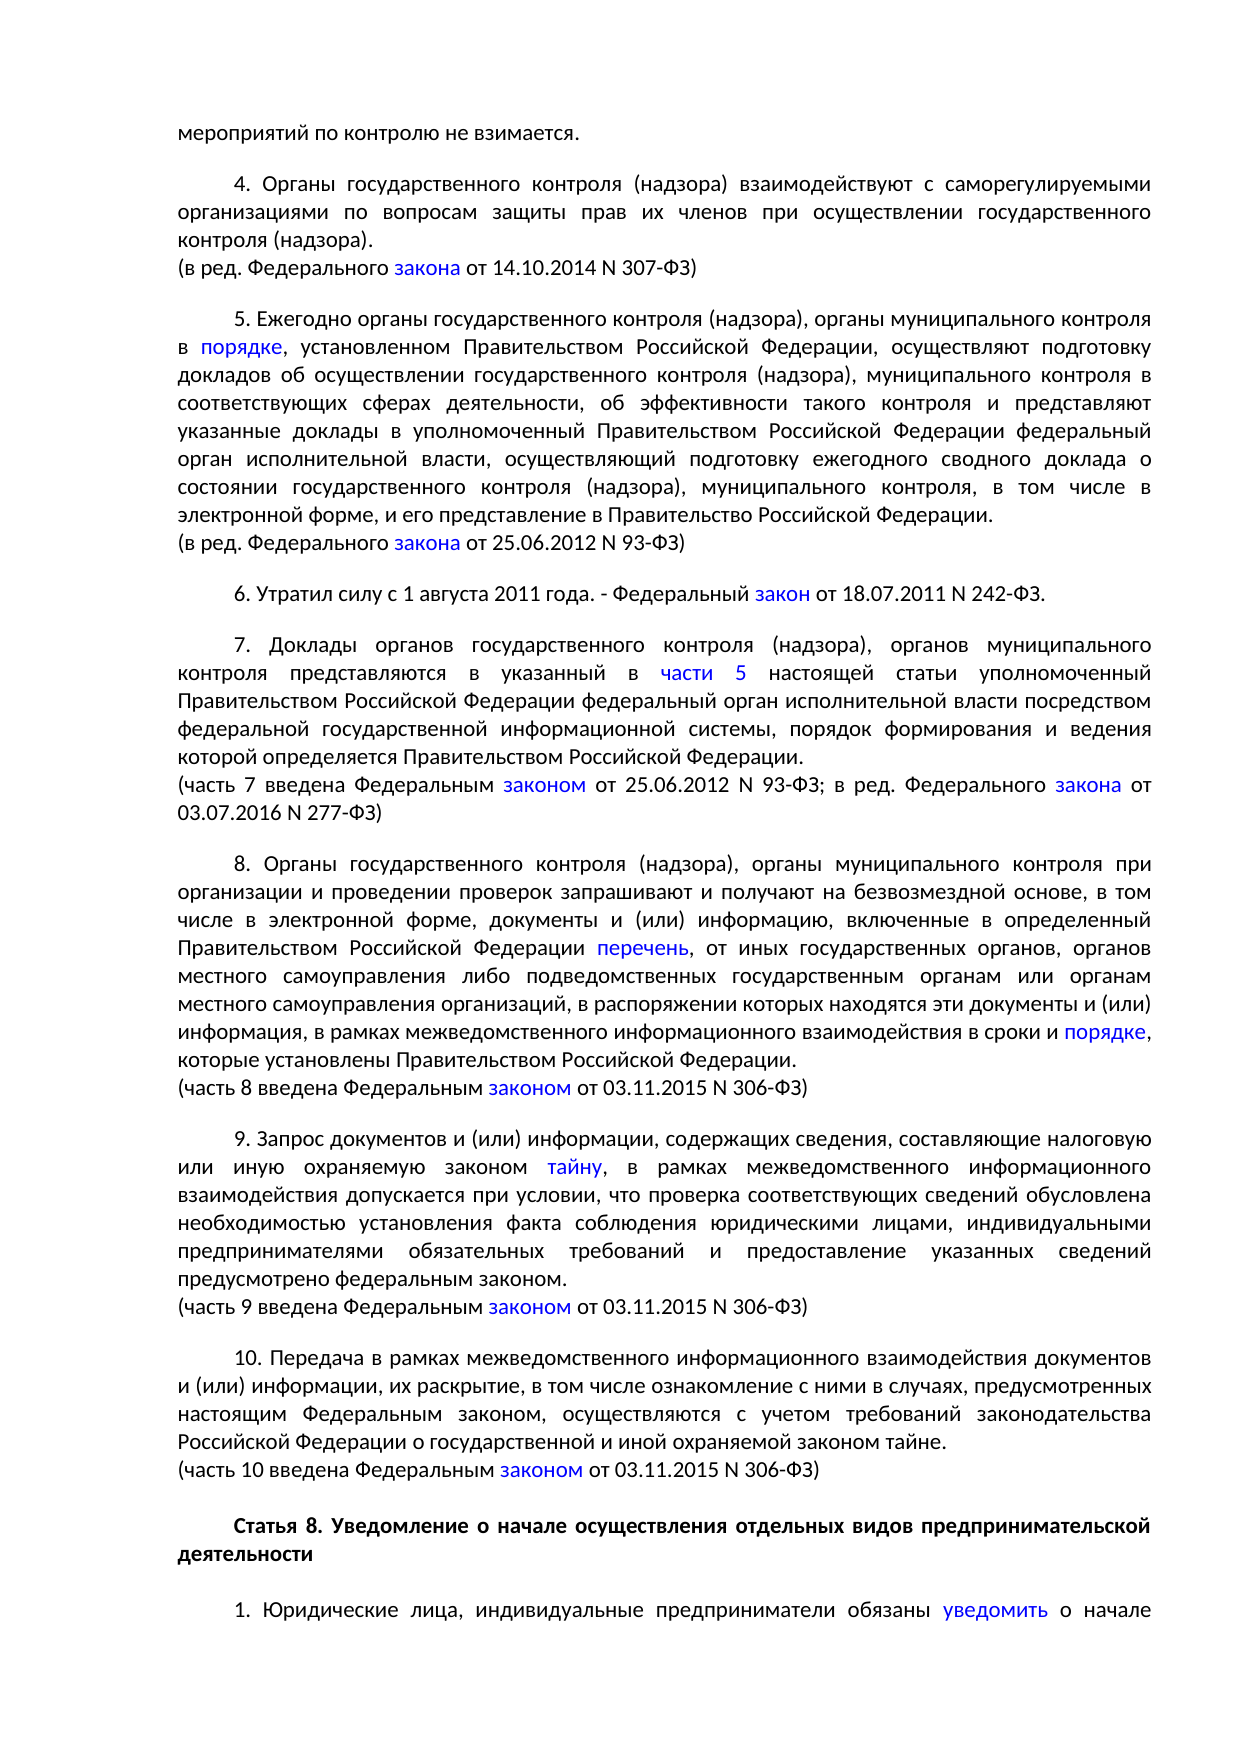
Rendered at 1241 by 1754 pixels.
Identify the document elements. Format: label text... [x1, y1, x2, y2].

text 8. Органы государственного контроля (надзора), органы муниципального контроля при организации и проведении проверок запрашивают и получают на безвозмездной основе, в том числе в электронной форме, документы и (или) информацию, включенные в определенный Правительством Российской Федерации перечень, от иных государственных органов, органов местного самоуправления либо подведомственных государственным органам или органам местного самоуправления организаций, в распоряжении которых находятся эти документы и (или) информация, в рамках межведомственного информационного взаимодействия в сроки и порядке, которые установлены Правительством Российской Федерации. [177, 849, 1152, 1073]
text (часть 10 введена Федеральным законом от 03.11.2015 N 306-ФЗ) [177, 1455, 1152, 1483]
text (часть 7 введена Федеральным законом от 25.06.2012 N 93-ФЗ; в ред. Федерального закона от 03.07.2016 N 277-ФЗ) [177, 770, 1152, 826]
text 5. Ежегодно органы государственного контроля (надзора), органы муниципального контроля в порядке, установленном Правительством Российской Федерации, осуществляют подготовку докладов об осуществлении государственного контроля (надзора), муниципального контроля в соответствующих сферах деятельности, об эффективности такого контроля и представляют указанные доклады в уполномоченный Правительством Российской Федерации федеральный орган исполнительной власти, осуществляющий подготовку ежегодного сводного доклада о состоянии государственного контроля (надзора), муниципального контроля, в том числе в электронной форме, и его представление в Правительство Российской Федерации. [177, 304, 1152, 528]
text (в ред. Федерального закона от 25.06.2012 N 93-ФЗ) [177, 528, 1152, 556]
text (часть 8 введена Федеральным законом от 03.11.2015 N 306-ФЗ) [177, 1073, 1152, 1101]
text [177, 118, 1152, 146]
title Статья 8. Уведомление о начале осуществления отдельных видов предпринимательской деятельности [177, 1511, 1152, 1567]
text 6. Утратил силу с 1 августа 2011 года. - Федеральный закон от 18.07.2011 N 242-ФЗ. [177, 579, 1152, 607]
text 4. Органы государственного контроля (надзора) взаимодействуют с саморегулируемыми организациями по вопросам защиты прав их членов при осуществлении государственного контроля (надзора). [177, 169, 1152, 253]
text 7. Доклады органов государственного контроля (надзора), органов муниципального контроля представляются в указанный в части 5 настоящей статьи уполномоченный Правительством Российской Федерации федеральный орган исполнительной власти посредством федеральной государственной информационной системы, порядок формирования и ведения которой определяется Правительством Российской Федерации. [177, 630, 1152, 770]
text (часть 9 введена Федеральным законом от 03.11.2015 N 306-ФЗ) [177, 1292, 1152, 1320]
text 10. Передача в рамках межведомственного информационного взаимодействия документов и (или) информации, их раскрытие, в том числе ознакомление с ними в случаях, предусмотренных настоящим Федеральным законом, осуществляются с учетом требований законодательства Российской Федерации о государственной и иной охраняемой законом тайне. [177, 1343, 1152, 1455]
text 9. Запрос документов и (или) информации, содержащих сведения, составляющие налоговую или иную охраняемую законом тайну, в рамках межведомственного информационного взаимодействия допускается при условии, что проверка соответствующих сведений обусловлена необходимостью установления факта соблюдения юридическими лицами, индивидуальными предпринимателями обязательных требований и предоставление указанных сведений предусмотрено федеральным законом. [177, 1124, 1152, 1292]
text (в ред. Федерального закона от 14.10.2014 N 307-ФЗ) [177, 253, 1152, 281]
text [177, 1596, 1152, 1623]
